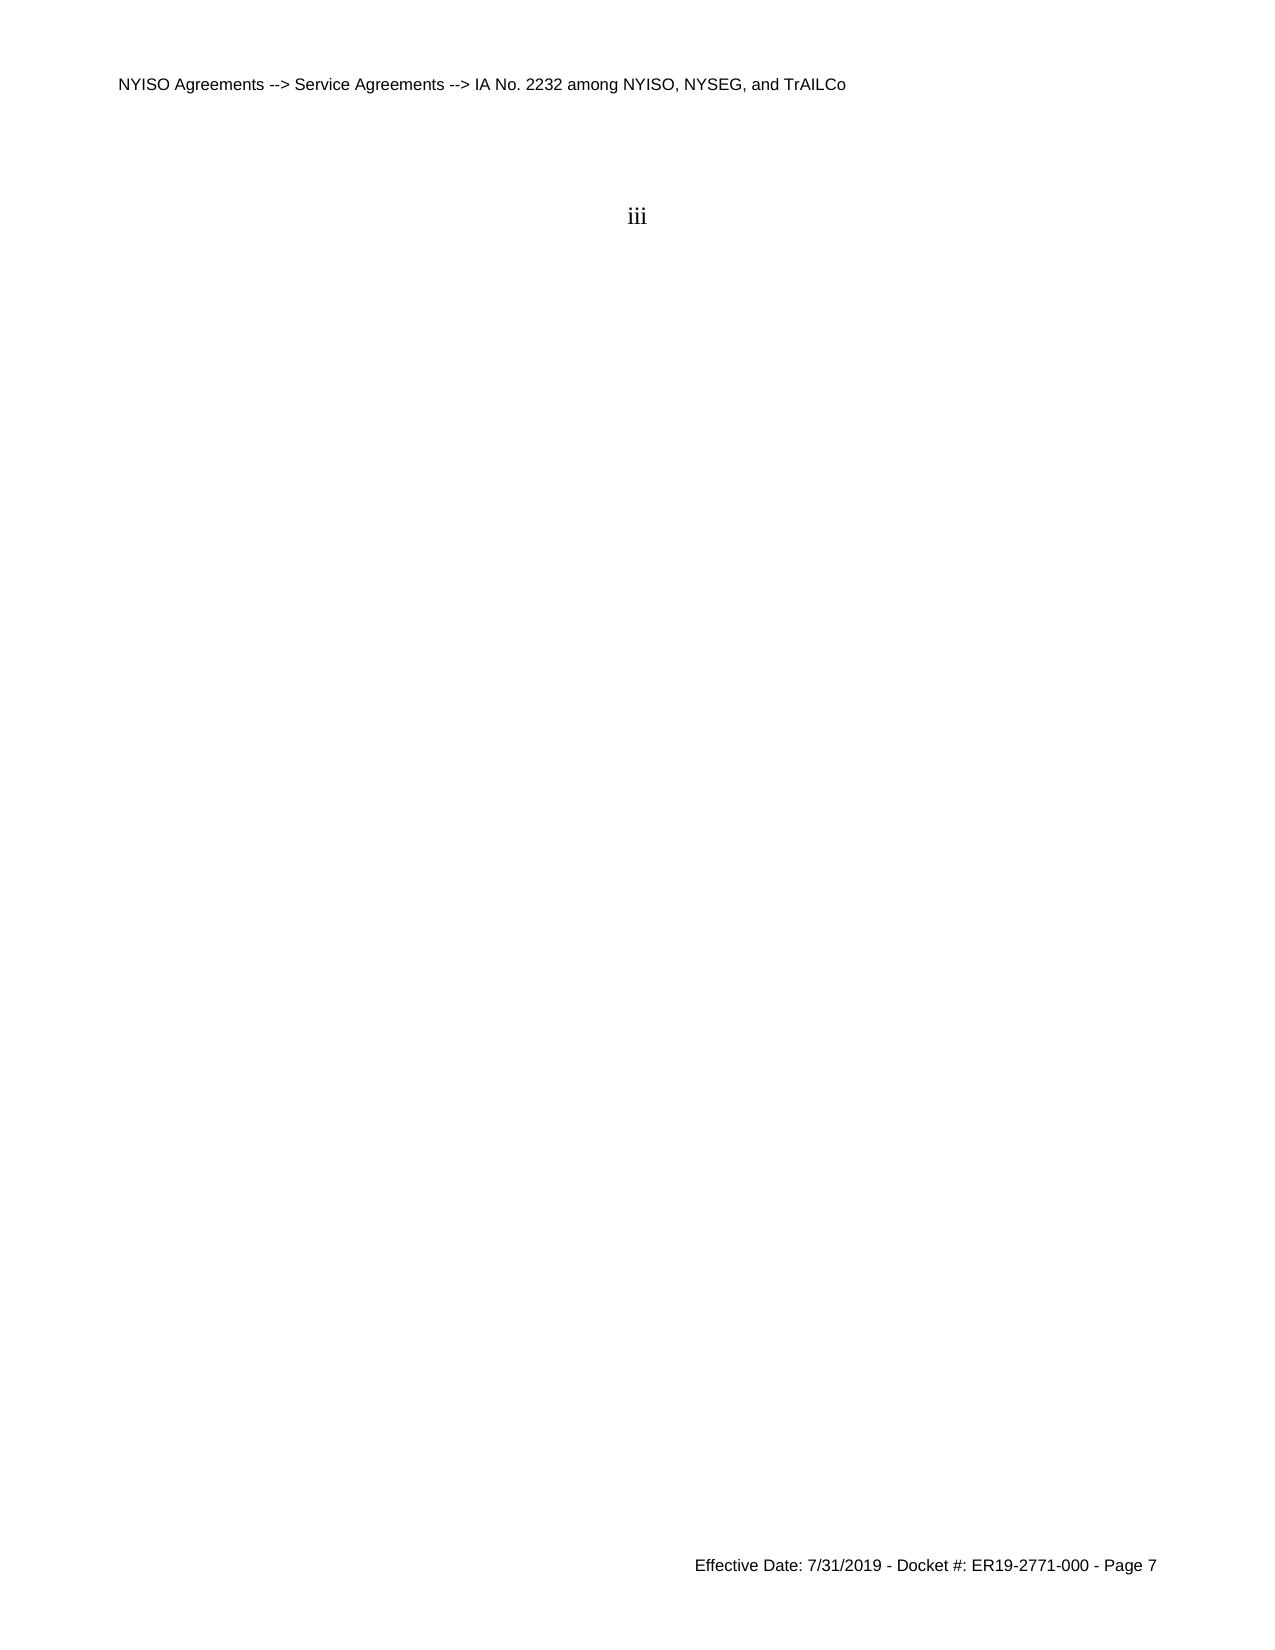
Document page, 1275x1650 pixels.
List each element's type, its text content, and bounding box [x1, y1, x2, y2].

text iii [627, 201, 1275, 230]
